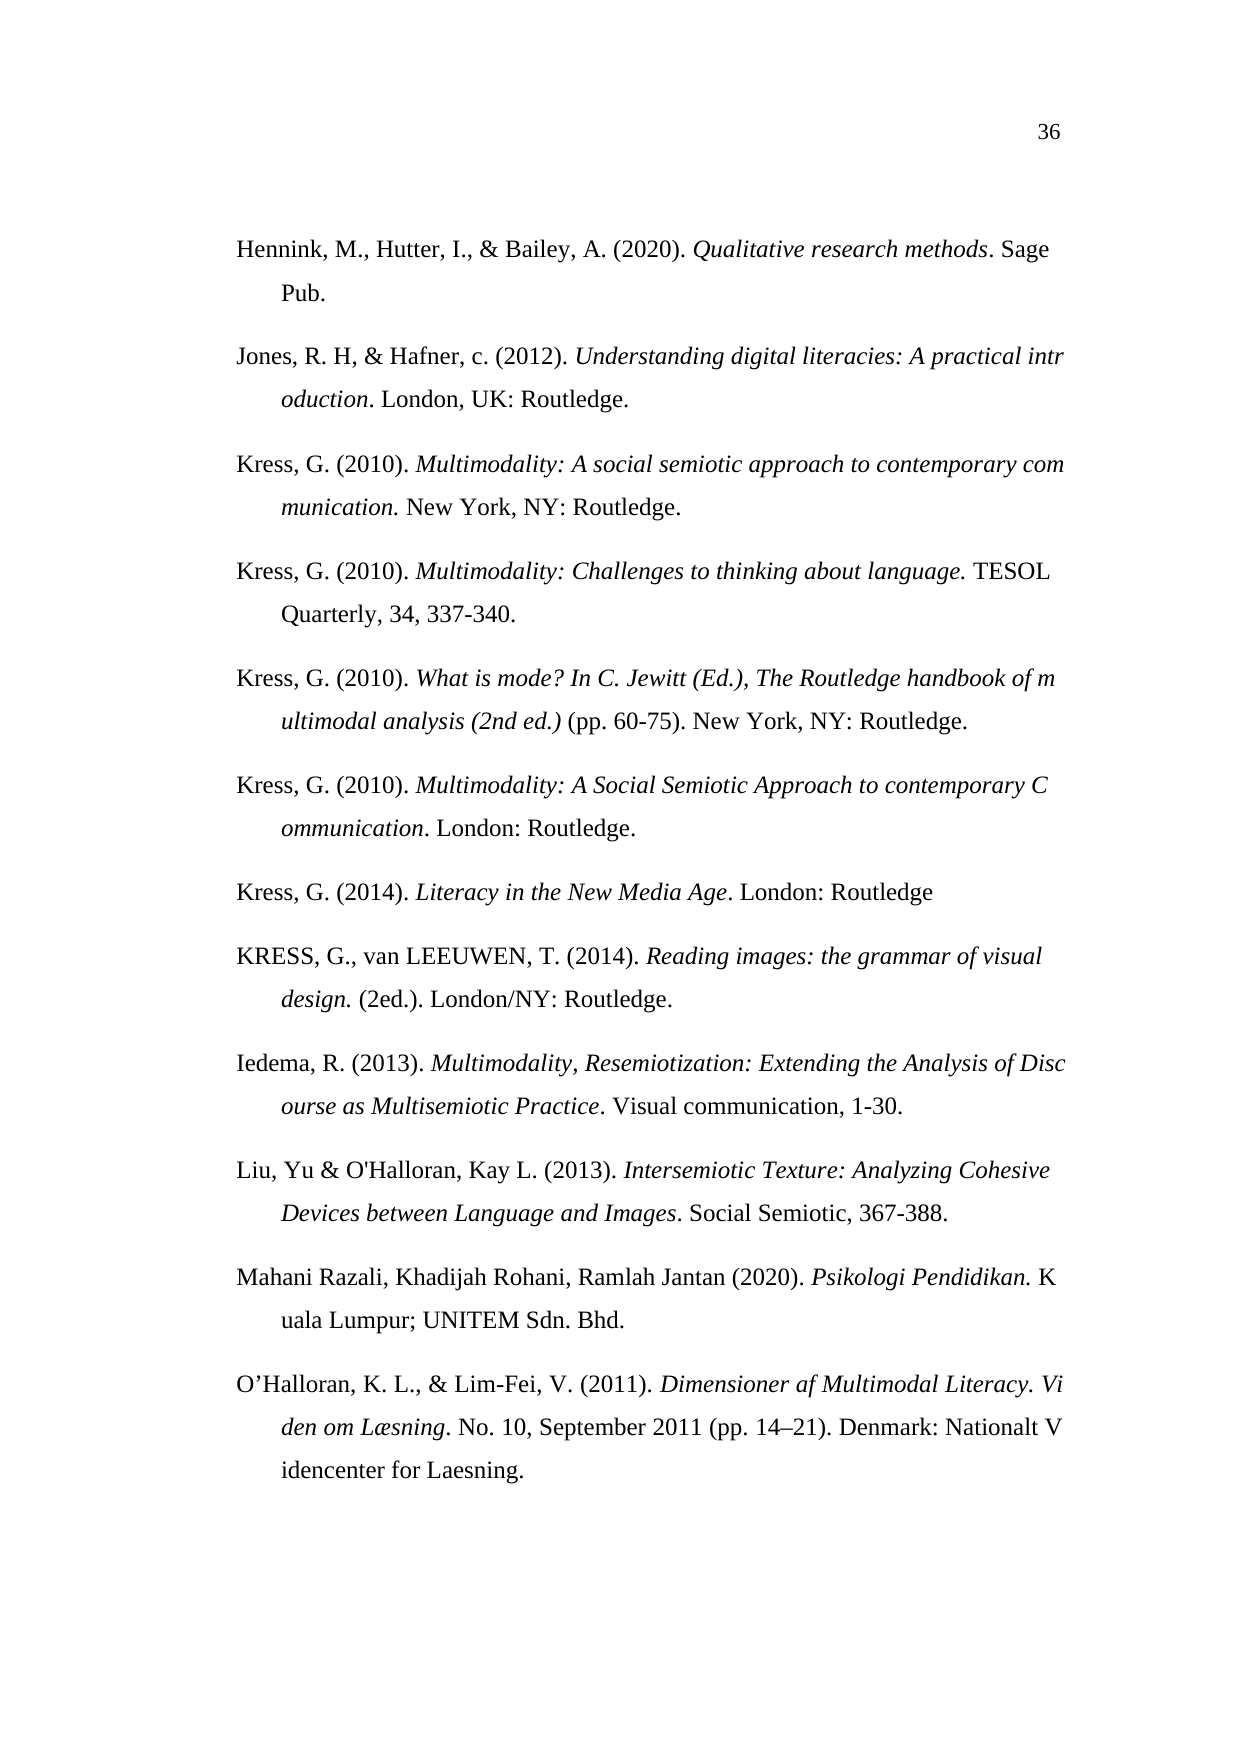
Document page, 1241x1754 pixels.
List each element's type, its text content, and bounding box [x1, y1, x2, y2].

text Mahani Razali, Khadijah Rohani, Ramlah Jantan (2020). Psikologi Pendidikan. K uala Lumpur; UNITEM Sdn. Bhd. [236, 1262, 1076, 1334]
text Kress, G. (2010). Multimodality: Challenges to thinking about language. TESOL Quarterly, 34, 337-340. [236, 556, 1076, 628]
text O’Halloran, K. L., & Lim-Fei, V. (2011). Dimensioner af Multimodal Literacy. Vi den om Læsning. No. 10, September 2011 (pp. 14–21). Denmark: Nationalt V idencenter for Laesning. [236, 1369, 1064, 1484]
text Liu, Yu & O'Halloran, Kay L. (2013). Intersemiotic Texture: Analyzing Cohesive Devices between Language and Images. Social Semiotic, 367-388. [236, 1155, 1076, 1227]
text Iedema, R. (2013). Multimodality, Resemiotization: Extending the Analysis of Disc ourse as Multisemiotic Practice. Visual communication, 1-30. [236, 1048, 1076, 1120]
text Jones, R. H, & Hafner, c. (2012). Understanding digital literacies: A practical intr oduction. London, UK: Routledge. [236, 341, 1076, 413]
text Hennink, M., Hutter, I., & Bailey, A. (2020). Qualitative research methods. Sage Pub. [236, 234, 1076, 306]
text Kress, G. (2014). Literacy in the New Media Age. London: Routledge [236, 877, 1076, 906]
text Kress, G. (2010). Multimodality: A Social Semiotic Approach to contemporary C ommunication. London: Routledge. [236, 770, 1076, 842]
text Kress, G. (2010). Multimodality: A social semiotic approach to contemporary com munication. New York, NY: Routledge. [236, 449, 1076, 521]
text Kress, G. (2010). What is mode? In C. Jewitt (Ed.), The Routledge handbook of m ultimodal analysis (2nd ed.) (pp. 60-75). New York, NY: Routledge. [236, 663, 1076, 735]
text KRESS, G., van LEEUWEN, T. (2014). Reading images: the grammar of visual design. (2ed.). London/NY: Routledge. [236, 941, 1076, 1013]
